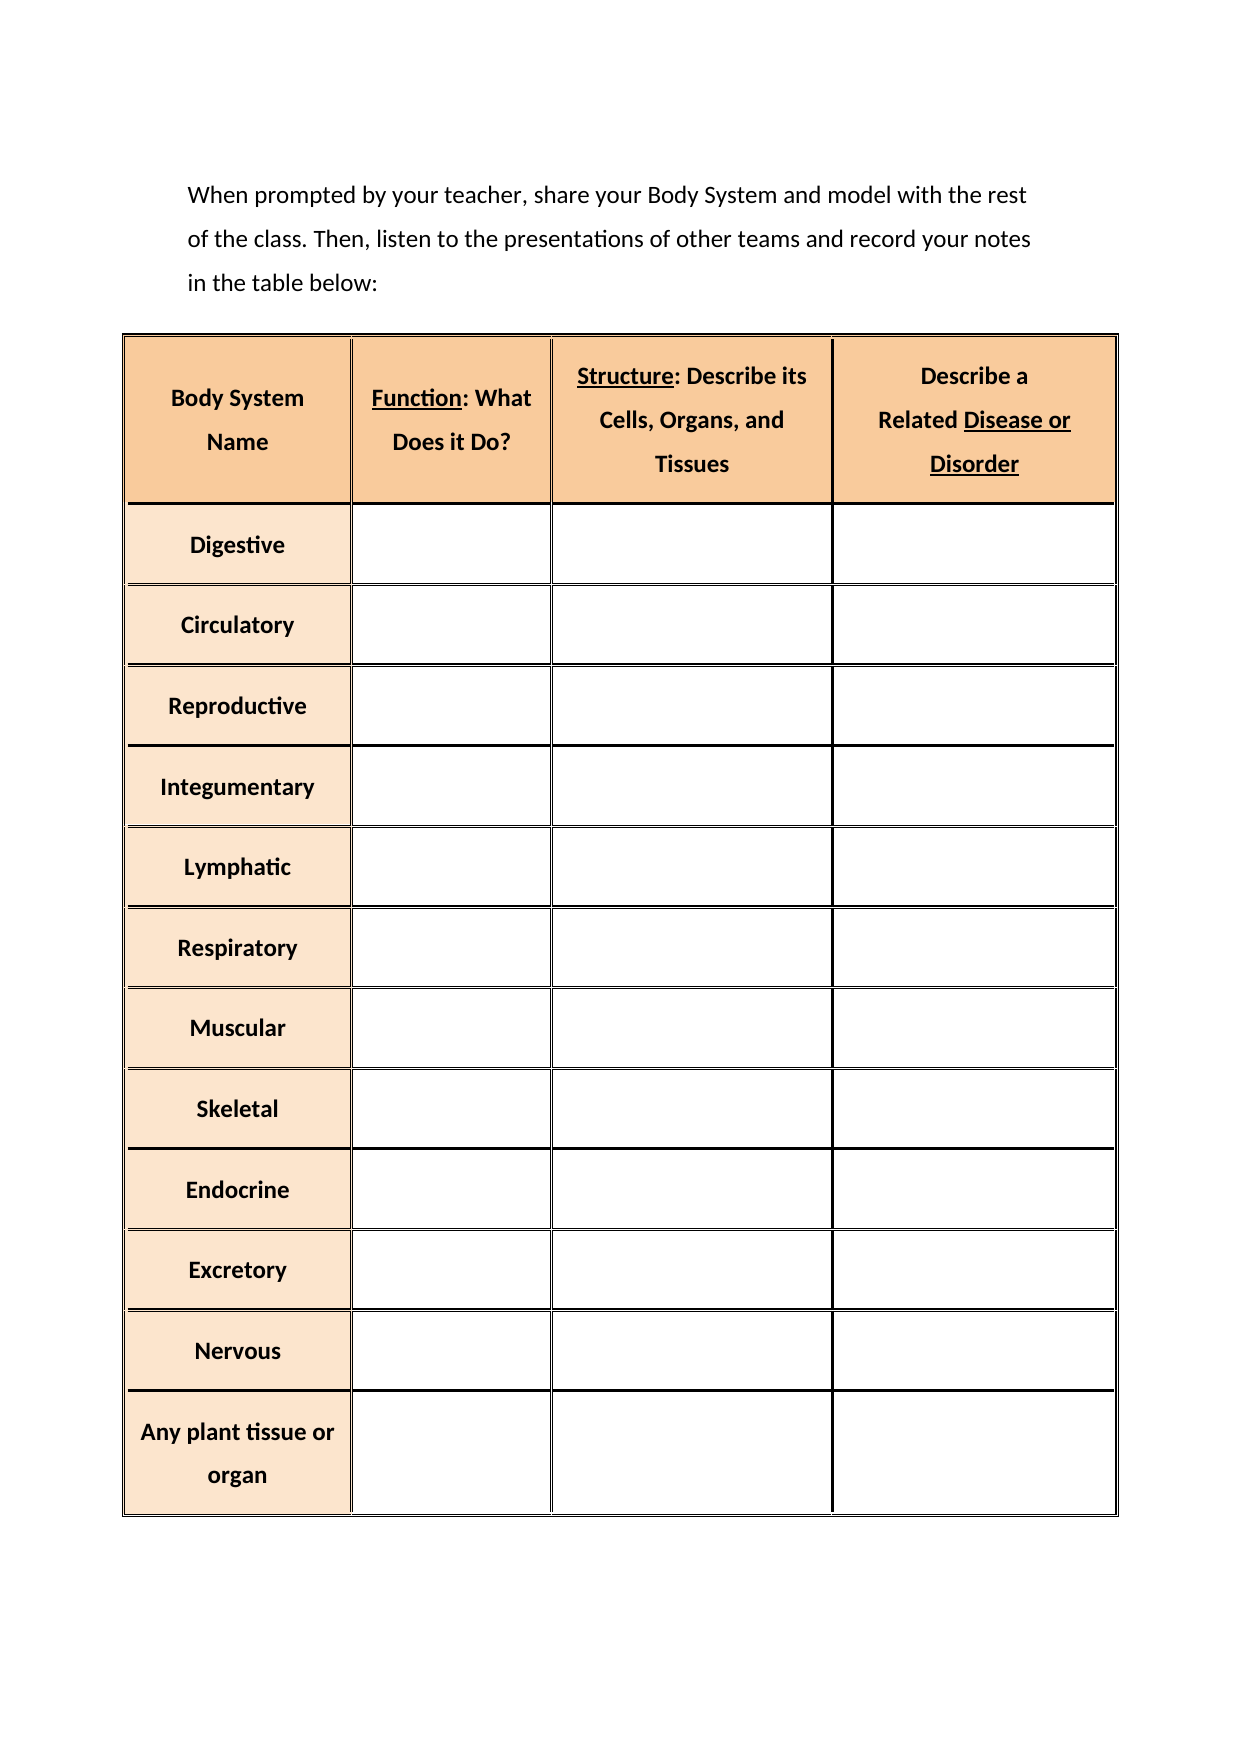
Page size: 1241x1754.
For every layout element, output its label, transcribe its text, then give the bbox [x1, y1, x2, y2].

table_cell [352, 1392, 552, 1514]
table_cell Excretory [123, 1228, 352, 1308]
table_cell Any plant tissue or organ [125, 1389, 352, 1514]
table_cell [832, 1389, 1115, 1514]
table_cell [353, 667, 550, 744]
text When prompted by your teacher, share your Body System and model with the rest of the class. Then, listen to the presentations of other teams and record your notes in the table below: [187, 172, 1053, 304]
table_cell [553, 828, 831, 905]
table_cell [353, 909, 550, 986]
table_cell [353, 828, 550, 905]
table_cell [353, 747, 550, 824]
table_cell [834, 502, 1115, 583]
table_cell [834, 1066, 1116, 1147]
table_cell [834, 744, 1115, 824]
table_cell [832, 986, 1117, 1066]
table_cell [834, 825, 1116, 905]
table_header Body System Name [125, 337, 352, 502]
table_header Function: What Does it Do? [352, 337, 552, 502]
table_cell [834, 663, 1116, 744]
table_cell Skeletal [125, 1066, 350, 1147]
table_cell [553, 1070, 831, 1147]
table_cell Endocrine [125, 1147, 350, 1228]
table_cell [834, 905, 1116, 986]
table_cell Integumentary [125, 744, 350, 824]
table_cell [553, 667, 831, 744]
table_cell Muscular [123, 986, 352, 1066]
table_cell [353, 1231, 550, 1308]
table_cell Nervous [125, 1308, 350, 1389]
table_cell [353, 1070, 550, 1147]
table_cell [553, 586, 831, 663]
table_cell [552, 1392, 832, 1514]
table_cell [553, 1231, 831, 1308]
table_cell [832, 583, 1117, 663]
table_header Structure: Describe its Cells, Organs, and Tissues [552, 335, 832, 502]
table_cell [553, 1150, 831, 1228]
table_cell Digestive [125, 502, 350, 583]
table_cell [553, 505, 831, 583]
table_cell [353, 1312, 550, 1389]
table_cell [834, 1147, 1115, 1228]
table_cell Respiratory [125, 905, 350, 986]
table_cell [553, 747, 831, 824]
table_header Describe a Related Disease or Disorder [832, 337, 1115, 502]
table_cell [553, 1312, 831, 1389]
table_cell [353, 505, 550, 583]
table_cell [832, 1228, 1117, 1308]
table_cell Reproductive [125, 663, 350, 744]
table_cell Circulatory [123, 583, 352, 663]
table_cell [353, 989, 550, 1066]
table_cell [834, 1308, 1116, 1389]
table_cell [553, 989, 831, 1066]
table_cell Lymphatic [125, 825, 350, 905]
table_cell [353, 586, 550, 663]
table_cell [553, 909, 831, 986]
table_cell [353, 1150, 550, 1228]
